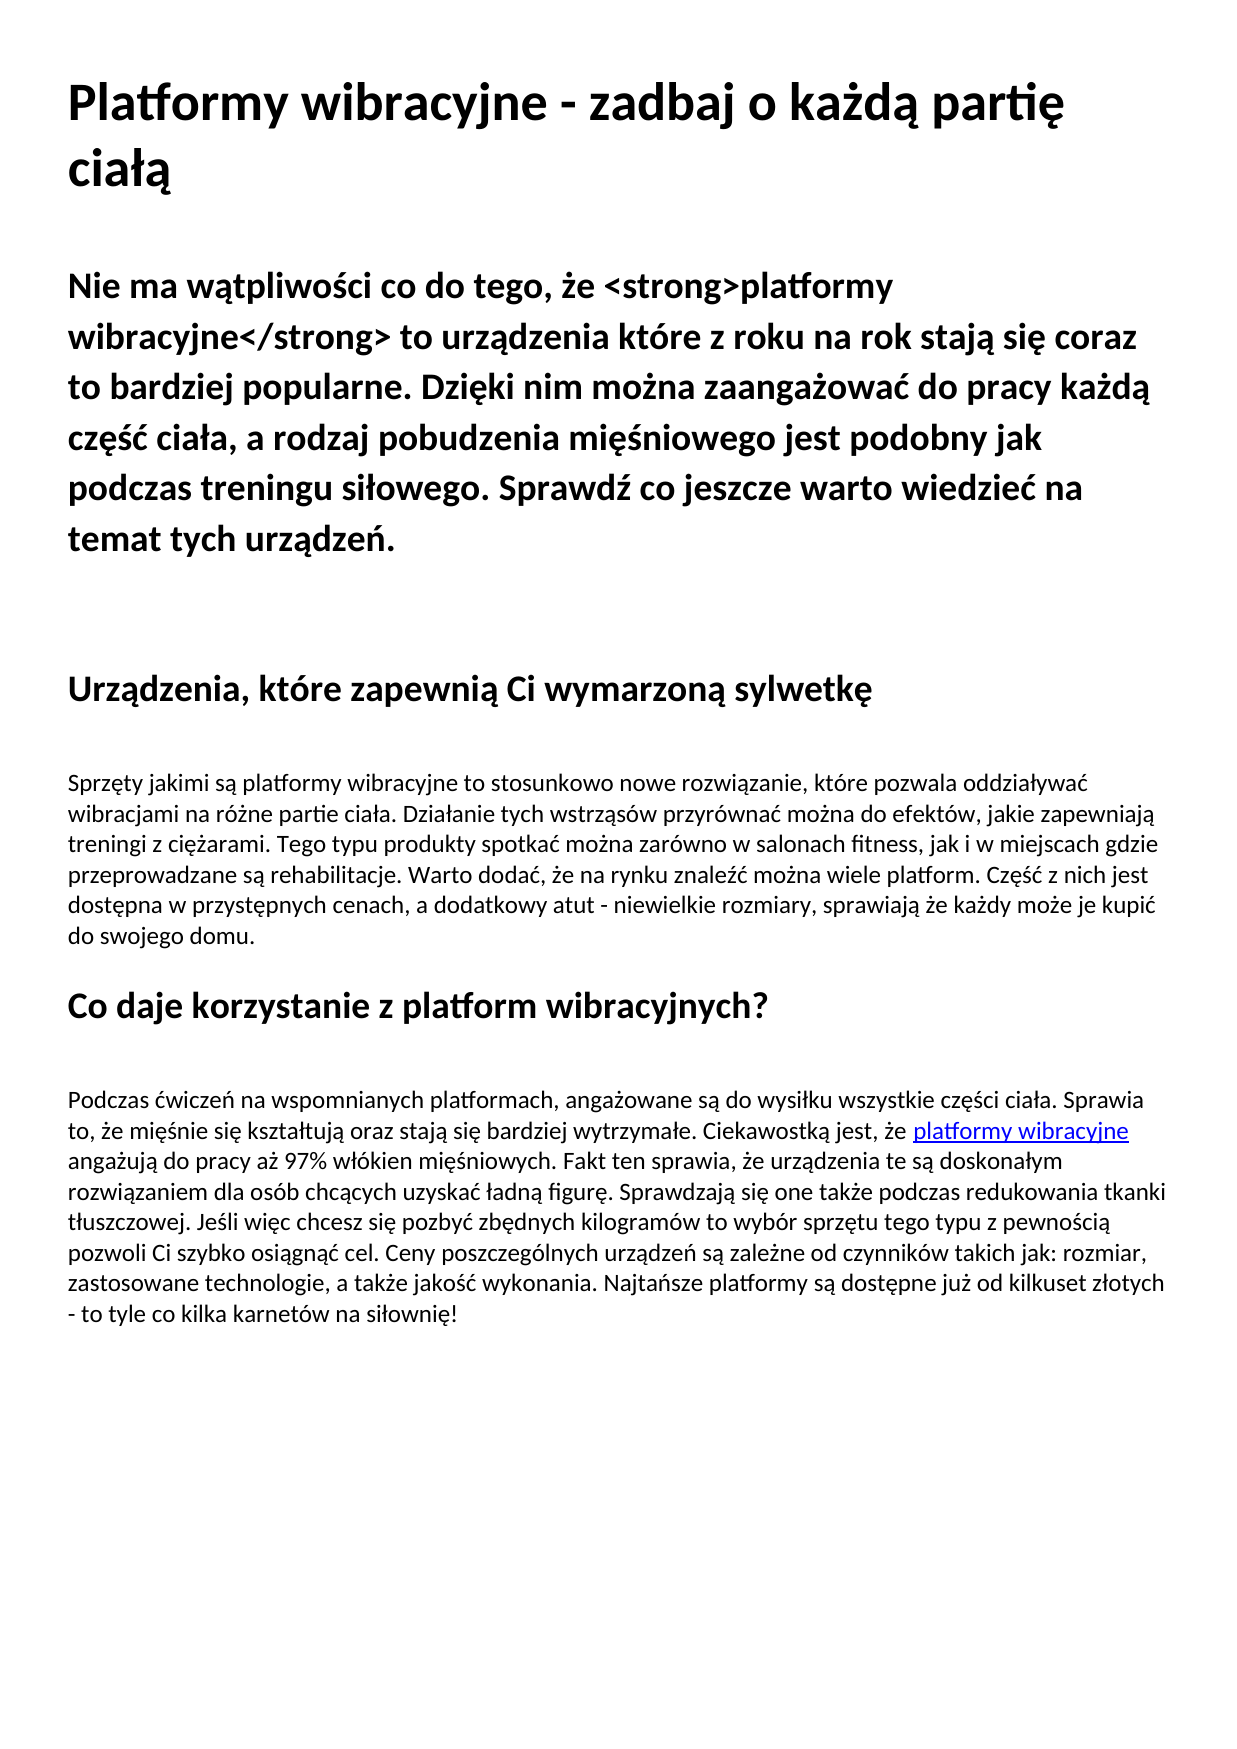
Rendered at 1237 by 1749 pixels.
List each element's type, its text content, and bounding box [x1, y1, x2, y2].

text Podczas ćwiczeń na wspomnianych platformach, angażowane są do wysiłku wszystkie części ciała. Sprawia to, że mięśnie się kształtują oraz stają się bardziej wytrzymałe. Ciekawostką jest, że platformy wibracyjne angażują do pracy aż 97% włókien mięśniowych. Fakt ten sprawia, że urządzenia te są doskonałym rozwiązaniem dla osób chcących uzyskać ładną figurę. Sprawdzają się one także podczas redukowania tkanki tłuszczowej. Jeśli więc chcesz się pozbyć zbędnych kilogramów to wybór sprzętu tego typu z pewnością pozwoli Ci szybko osiągnąć cel. Ceny poszczególnych urządzeń są zależne od czynników takich jak: rozmiar, zastosowane technologie, a także jakość wykonania. Najtańsze platformy są dostępne już od kilkuset złotych - to tyle co kilka karnetów na siłownię! [68, 1084, 1169, 1328]
text Urządzenia, które zapewnią Ci wymarzoną sylwetkę [68, 665, 1169, 711]
text Nie ma wątpliwości co do tego, że <strong>platformy wibracyjne</strong> to urządzenia które z roku na rok stają się coraz to bardziej popularne. Dzięki nim można zaangażować do pracy każdą część ciała, a rodzaj pobudzenia mięśniowego jest podobny jak podczas treningu siłowego. Sprawdź co jeszcze warto wiedzieć na temat tych urządzeń. [68, 262, 1169, 560]
text Sprzęty jakimi są platformy wibracyjne to stosunkowo nowe rozwiązanie, które pozwala oddziaływać wibracjami na różne partie ciała. Działanie tych wstrząsów przyrównać można do efektów, jakie zapewniają treningi z ciężarami. Tego typu produkty spotkać można zarówno w salonach fitness, jak i w miejscach gdzie przeprowadzane są rehabilitacje. Warto dodać, że na rynku znaleźć można wiele platform. Część z nich jest dostępna w przystępnych cenach, a dodatkowy atut - niewielkie rozmiary, sprawiają że każdy może je kupić do swojego domu. [68, 767, 1169, 951]
text Platformy wibracyjne - zadbaj o każdą partię ciałą [68, 68, 1169, 200]
text Co daje korzystanie z platform wibracyjnych? [68, 982, 1169, 1028]
